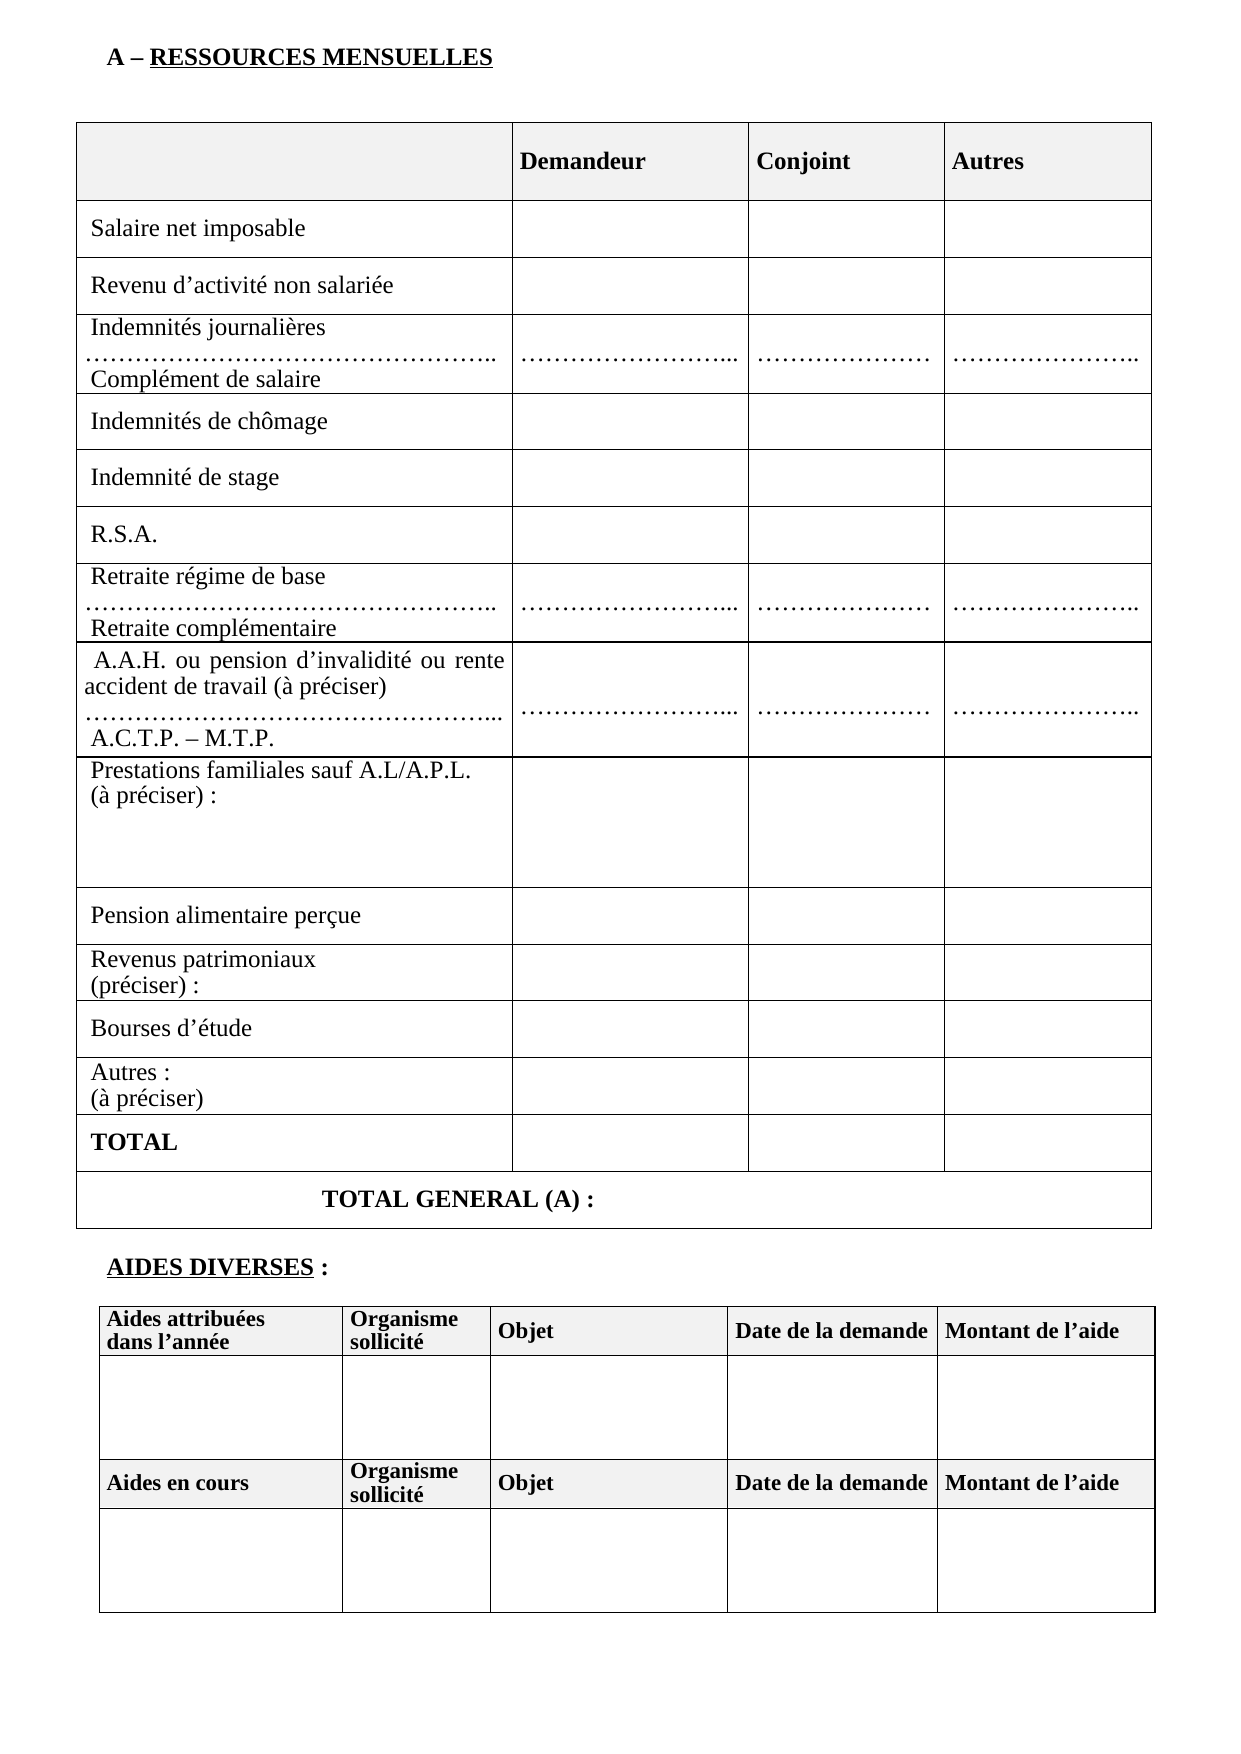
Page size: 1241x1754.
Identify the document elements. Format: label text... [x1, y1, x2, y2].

table_cell ………………… [749, 643, 944, 756]
table_header Demandeur [513, 123, 748, 200]
table_cell Pension alimentaire perçue [77, 888, 512, 943]
table_cell ………………… [749, 315, 944, 392]
table_cell [491, 1509, 727, 1612]
table_cell Aides en cours [100, 1460, 342, 1507]
table_cell [945, 1001, 1151, 1057]
text AIDES DIVERSES : [106, 1254, 1157, 1280]
table_header Aides attribuées dans l’année [100, 1307, 342, 1355]
table_cell Montant de l’aide [938, 1460, 1154, 1507]
table_cell [100, 1509, 342, 1612]
table_cell [945, 945, 1151, 1000]
table_cell Date de la demande [728, 1460, 937, 1507]
table_header Autres [945, 123, 1151, 200]
table_cell [513, 258, 748, 314]
table_cell [343, 1509, 490, 1612]
table_cell [749, 394, 944, 449]
table_cell Indemnité de stage [77, 450, 512, 506]
table_cell [945, 507, 1151, 563]
table_cell [749, 1115, 944, 1171]
table_cell ………………….. [945, 315, 1151, 392]
table_cell Organisme sollicité [343, 1460, 490, 1507]
table_cell [513, 507, 748, 563]
table_cell Salaire net imposable [77, 201, 512, 257]
table_cell [945, 450, 1151, 506]
table_cell Revenus patrimoniaux (préciser) : [77, 945, 512, 1000]
table_cell ……………………... [513, 564, 748, 641]
table_cell [945, 888, 1151, 943]
table_cell ………………… [749, 564, 944, 641]
table_header Date de la demande [728, 1307, 937, 1355]
table_cell [513, 888, 748, 943]
table_cell Prestations familiales sauf A.L/A.P.L. (à préciser) : [77, 758, 512, 887]
table_cell [513, 1058, 748, 1114]
table_cell Indemnités journalières ………………………………………….. Complément de salaire [77, 315, 512, 392]
table_cell [938, 1356, 1154, 1459]
table_cell [938, 1509, 1154, 1612]
table_cell [749, 888, 944, 943]
table_cell [513, 1115, 748, 1171]
table_cell ………………….. [945, 564, 1151, 641]
table_cell Autres : (à préciser) [77, 1058, 512, 1114]
table_header Conjoint [749, 123, 944, 200]
table_cell [749, 758, 944, 887]
table_cell A.A.H. ou pension d’invalidité ou rente accident de travail (à préciser) …………………………………………... A.C.T.P. – M.T.P. [77, 643, 512, 756]
table_header Montant de l’aide [938, 1307, 1154, 1355]
table_cell [945, 1058, 1151, 1114]
table_cell [491, 1356, 727, 1459]
table_cell TOTAL [77, 1115, 512, 1171]
table_header [77, 123, 512, 200]
table_cell [513, 201, 748, 257]
table_cell Objet [491, 1460, 727, 1507]
table_cell Revenu d’activité non salariée [77, 258, 512, 314]
table_cell [945, 1115, 1151, 1171]
table_cell [513, 1001, 748, 1057]
table_cell Retraite régime de base ………………………………………….. Retraite complémentaire [77, 564, 512, 641]
table_cell [343, 1356, 490, 1459]
table_cell [728, 1356, 937, 1459]
table_cell [513, 394, 748, 449]
table_cell [749, 201, 944, 257]
table_cell ……………………... [513, 643, 748, 756]
table_cell Indemnités de chômage [77, 394, 512, 449]
table_cell [513, 450, 748, 506]
table_cell [945, 394, 1151, 449]
table_cell [945, 758, 1151, 887]
table_cell ……………………... [513, 315, 748, 392]
table_header Organisme sollicité [343, 1307, 490, 1355]
table_cell [513, 945, 748, 1000]
table_cell [728, 1509, 937, 1612]
table_cell [100, 1356, 342, 1459]
table_cell [513, 758, 748, 887]
table_cell R.S.A. [77, 507, 512, 563]
text A – RESSOURCES MENSUELLES [106, 44, 1157, 70]
table_cell [749, 507, 944, 563]
table_cell [945, 201, 1151, 257]
table_cell [749, 450, 944, 506]
table_cell [749, 1001, 944, 1057]
table_cell TOTAL GENERAL (A) : [77, 1172, 1151, 1228]
table_cell [945, 258, 1151, 314]
table_cell [749, 258, 944, 314]
table_cell Bourses d’étude [77, 1001, 512, 1057]
table_cell [749, 1058, 944, 1114]
table_cell [749, 945, 944, 1000]
table_header Objet [491, 1307, 727, 1355]
table_cell ………………….. [945, 643, 1151, 756]
